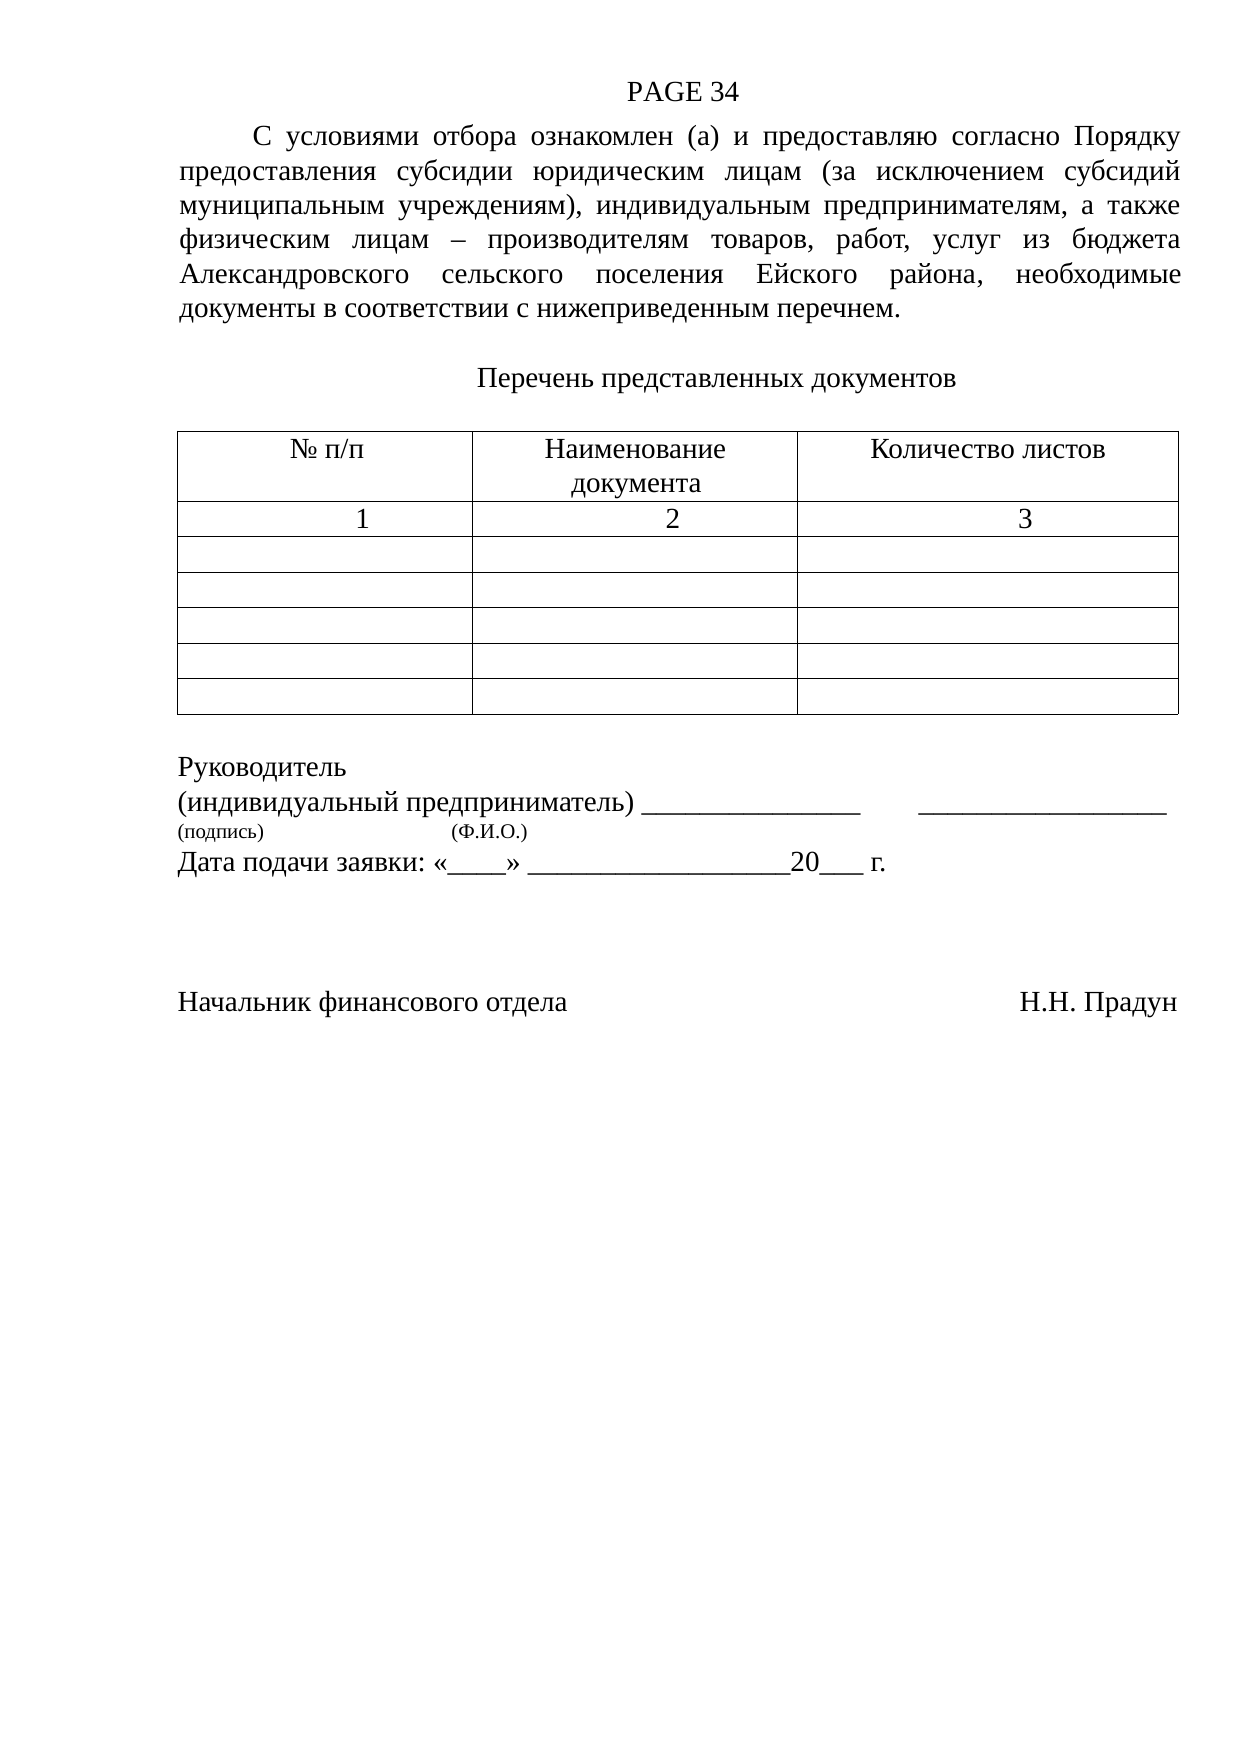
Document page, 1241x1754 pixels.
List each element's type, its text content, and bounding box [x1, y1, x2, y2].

text (индивидуальный предприниматель) _______________ _________________ [177, 784, 1181, 818]
table_cell [178, 537, 472, 572]
table_cell [473, 608, 797, 643]
table_cell [178, 573, 472, 607]
text Дата подачи заявки: «____» __________________20___ г. [177, 844, 1181, 878]
table_cell [798, 644, 1178, 678]
table_header Количество листов [798, 432, 1178, 501]
table_cell 1 [178, 502, 472, 536]
table_cell 2 [473, 502, 797, 536]
table_cell [798, 679, 1178, 714]
table_cell [178, 679, 472, 714]
text С условиями отбора ознакомлен (а) и предоставляю согласно Порядку предоставления субсидии юридическим лицам (за исключением субсидий муниципальным учреждениям), индивидуальным предпринимателям, а также физическим лицам – производителям товаров, работ, услуг из бюджета Александровского сельского поселения Ейского района, необходимые документы в соответствии с нижеприведенным перечнем. [179, 118, 1181, 324]
text Начальник финансового отдела Н.Н. Прадун [177, 984, 1181, 1018]
table_cell [798, 537, 1178, 572]
table_cell [473, 537, 797, 572]
table_cell [178, 644, 472, 678]
table_cell [798, 573, 1178, 607]
text Руководитель [177, 749, 1181, 783]
text Перечень представленных документов [179, 361, 1181, 394]
table_cell [473, 644, 797, 678]
table_cell [473, 679, 797, 714]
table_header № п/п [178, 432, 472, 501]
table_cell 3 [798, 502, 1178, 536]
table_cell [473, 573, 797, 607]
table_cell [798, 608, 1178, 643]
text (подпись) (Ф.И.О.) [177, 819, 1181, 843]
table_cell [178, 608, 472, 643]
table_header Наименование документа [473, 432, 797, 501]
